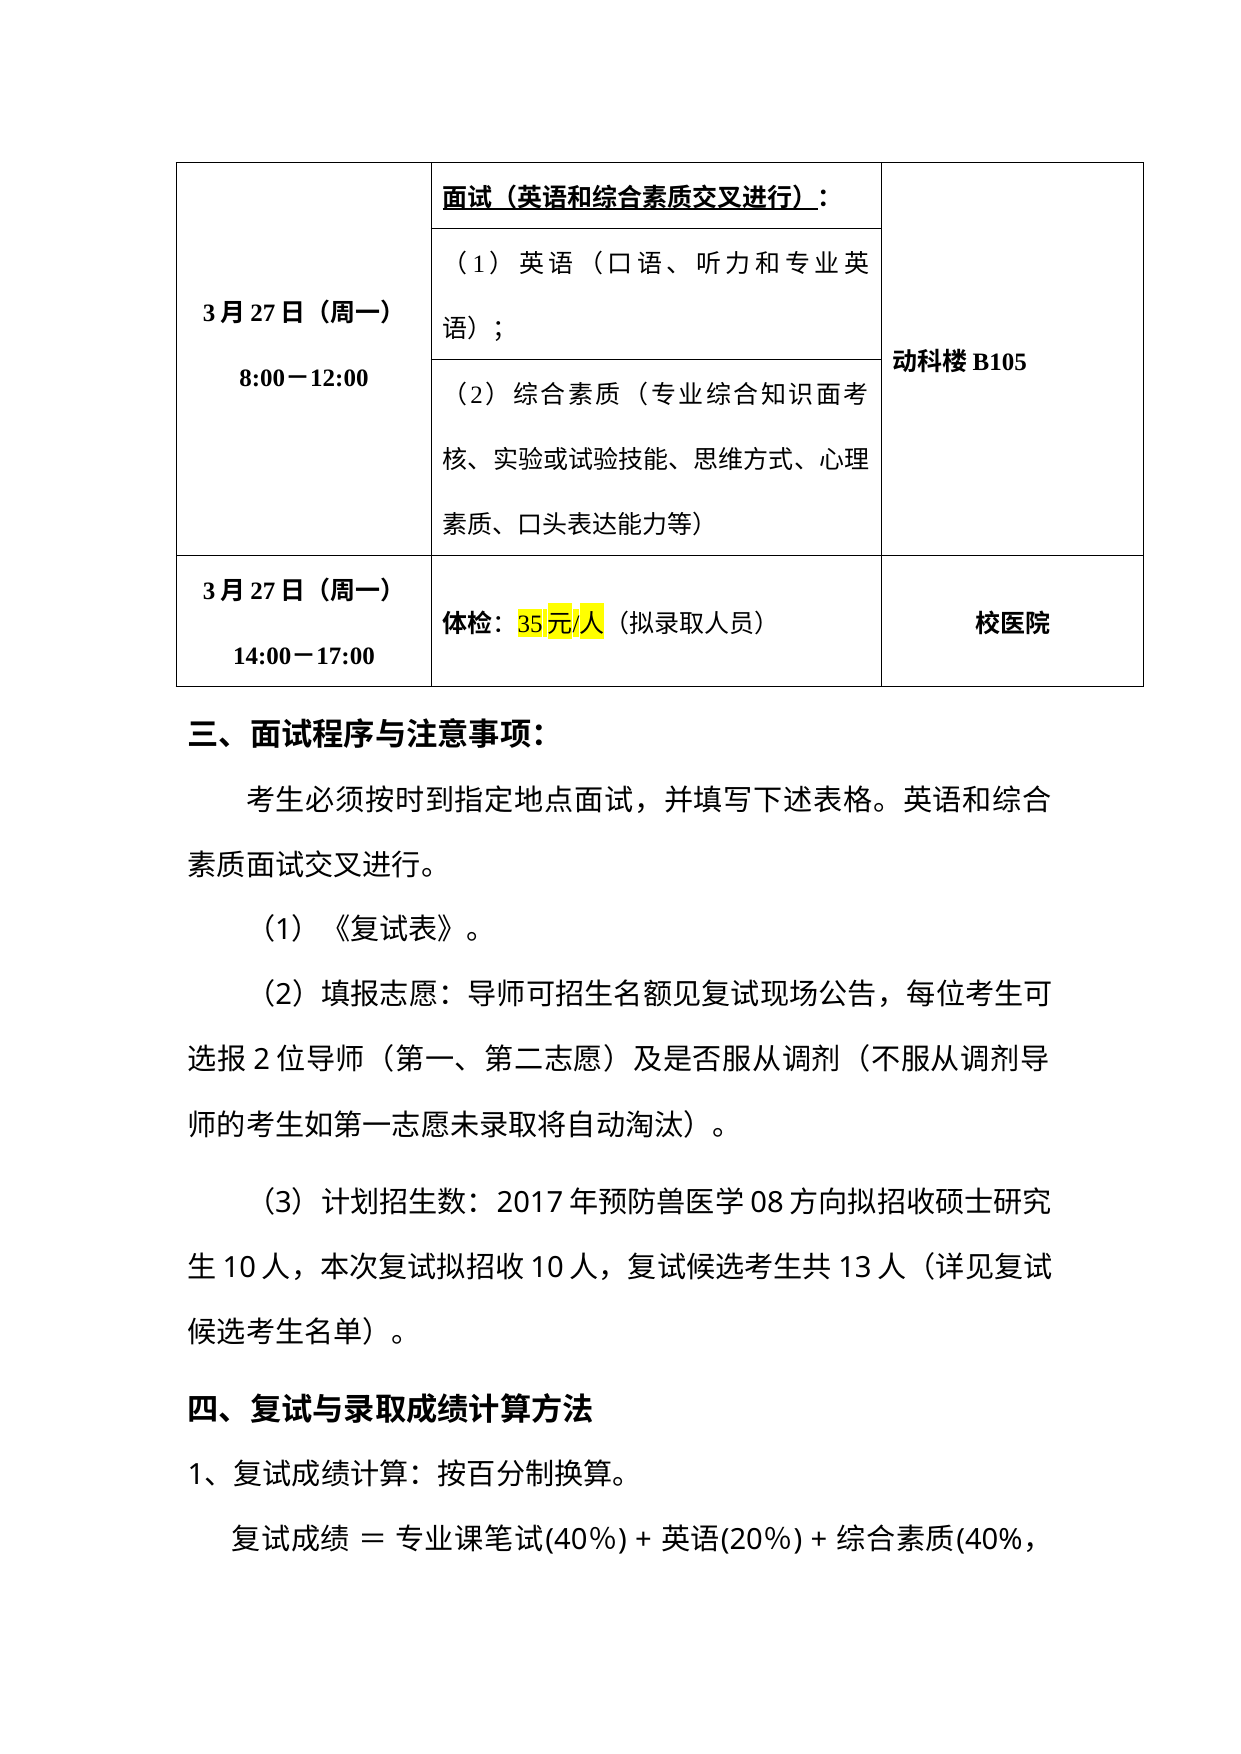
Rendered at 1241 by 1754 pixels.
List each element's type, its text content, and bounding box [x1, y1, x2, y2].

table_cell 校医院 [882, 556, 1143, 686]
text 1、复试成绩计算：按百分制换算。 [187, 1440, 1053, 1505]
text 四、复试与录取成绩计算方法 [187, 1375, 1053, 1440]
table_cell 3月27日（周一） 8:00－12:00 [177, 163, 431, 555]
text 考生必须按时到指定地点面试，并填写下述表格。英语和综合素质面试交叉进行。 [187, 765, 1053, 895]
text （2）填报志愿：导师可招生名额见复试现场公告，每位考生可选报2位导师（第一、第二志愿）及是否服从调剂（不服从调剂导师的考生如第一志愿未录取将自动淘汰）。 [187, 960, 1053, 1155]
table_cell 体检：35元/人（拟录取人员） [432, 556, 881, 686]
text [231, 1505, 1053, 1570]
text （3）计划招生数：2017年预防兽医学08方向拟招收硕士研究生10人，本次复试拟招收10人，复试候选考生共13人（详见复试候选考生名单）。 [187, 1167, 1053, 1362]
text 三、面试程序与注意事项： [187, 700, 1053, 765]
text （1）《复试表》。 [187, 895, 1053, 960]
table_cell （1）英语（口语、听力和专业英语）； [432, 229, 881, 359]
table_cell 动科楼B105 [882, 163, 1143, 555]
table_cell （2）综合素质（专业综合知识面考核、实验或试验技能、思维方式、心理素质、口头表达能力等） [432, 360, 881, 555]
table_cell 面试（英语和综合素质交叉进行）： [432, 163, 881, 228]
table_cell 3月27日（周一） 14:00－17:00 [177, 556, 431, 686]
